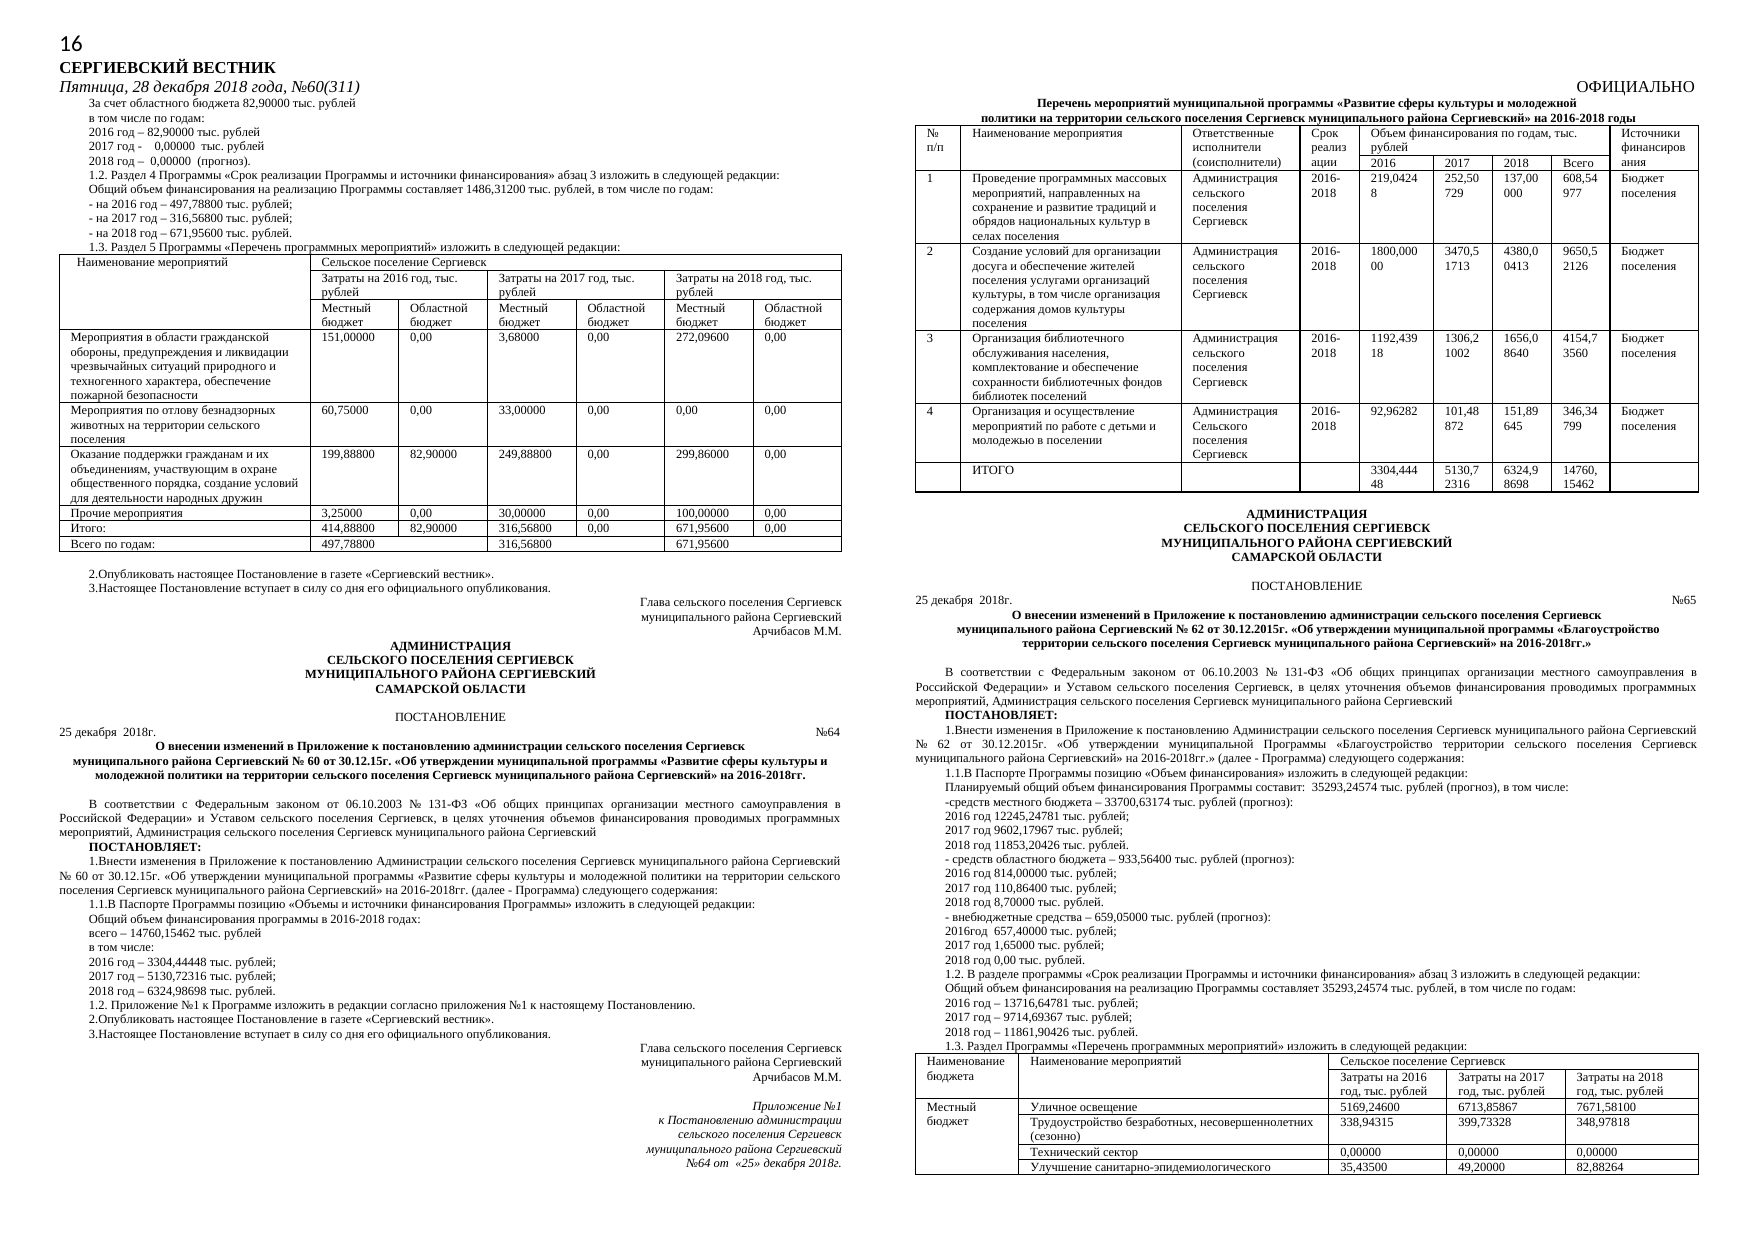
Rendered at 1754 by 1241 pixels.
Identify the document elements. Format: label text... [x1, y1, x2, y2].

text 2017 год 1,65000 тыс. рублей; [915, 938, 1698, 952]
text в том числе: [59, 940, 842, 954]
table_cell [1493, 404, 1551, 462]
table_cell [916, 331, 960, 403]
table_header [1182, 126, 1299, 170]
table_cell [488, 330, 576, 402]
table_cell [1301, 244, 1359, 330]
text - внебюджетные средства – 659,05000 тыс. рублей (прогноз): [915, 909, 1698, 924]
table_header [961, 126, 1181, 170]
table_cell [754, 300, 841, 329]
text 2018 год 8,70000 тыс. рублей. [915, 895, 1698, 909]
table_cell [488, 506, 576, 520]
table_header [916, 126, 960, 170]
text 1.2. Приложение №1 к Программе изложить в редакции согласно приложения №1 к настоящему Постановлению. [59, 998, 842, 1012]
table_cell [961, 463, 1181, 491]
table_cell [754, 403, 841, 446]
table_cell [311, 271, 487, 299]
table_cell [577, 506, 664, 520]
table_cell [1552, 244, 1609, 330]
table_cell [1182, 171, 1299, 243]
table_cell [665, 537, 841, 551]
text За счет областного бюджета 82,90000 тыс. рублей [59, 96, 842, 110]
text 1.Внести изменения в Приложение к постановлению Администрации сельского поселения Сергиевск муниципального района Сергиевский № 62 от 30.12.2015г. «Об утверждении муниципальной Программы «Благоустройство территории сельского поселения Сергиевск муниципального района Сергиевский» на 2016-2018гг.» (далее - Программа) следующего содержания: [915, 722, 1698, 766]
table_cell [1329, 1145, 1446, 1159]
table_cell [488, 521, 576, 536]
text 2017 год - 0,00000 тыс. рублей [59, 139, 842, 153]
text 2016 год 12245,24781 тыс. рублей; [915, 809, 1698, 823]
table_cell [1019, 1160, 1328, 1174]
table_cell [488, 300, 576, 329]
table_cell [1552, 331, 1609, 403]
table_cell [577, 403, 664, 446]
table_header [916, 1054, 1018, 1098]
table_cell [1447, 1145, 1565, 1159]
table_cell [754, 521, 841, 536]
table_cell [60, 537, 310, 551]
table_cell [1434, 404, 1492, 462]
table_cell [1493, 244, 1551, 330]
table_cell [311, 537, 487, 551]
text Арчибасов М.М. [59, 624, 842, 638]
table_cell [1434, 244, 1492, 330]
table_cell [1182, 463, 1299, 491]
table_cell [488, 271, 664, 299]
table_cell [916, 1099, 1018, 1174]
text 25 декабря 2018г. №64 [59, 724, 842, 739]
text Приложение №1 [59, 1098, 842, 1113]
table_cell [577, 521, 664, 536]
text В соответствии с Федеральным законом от 06.10.2003 № 131-ФЗ «Об общих принципах организации местного самоуправления в Российской Федерации» и Уставом сельского поселения Сергиевск, в целях уточнения объемов финансирования проводимых программных мероприятий, Администрация сельского поселения Сергиевск муниципального района Сергиевский [59, 796, 842, 839]
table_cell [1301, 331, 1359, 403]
text 2017 год – 9714,69367 тыс. рублей; [915, 1010, 1698, 1024]
text 2016 год – 3304,44448 тыс. рублей; [59, 954, 842, 969]
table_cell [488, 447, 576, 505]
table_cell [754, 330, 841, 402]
text -средств местного бюджета – 33700,63174 тыс. рублей (прогноз): [915, 794, 1698, 809]
text 2016 год – 82,90000 тыс. рублей [59, 125, 842, 139]
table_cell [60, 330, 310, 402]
text - средств областного бюджета – 933,56400 тыс. рублей (прогноз): [915, 852, 1698, 866]
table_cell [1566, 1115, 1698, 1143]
text - на 2017 год – 316,56800 тыс. рублей; [59, 211, 842, 225]
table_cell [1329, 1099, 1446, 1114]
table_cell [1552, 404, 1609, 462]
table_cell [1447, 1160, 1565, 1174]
text 2016 год – 13716,64781 тыс. рублей; [915, 996, 1698, 1010]
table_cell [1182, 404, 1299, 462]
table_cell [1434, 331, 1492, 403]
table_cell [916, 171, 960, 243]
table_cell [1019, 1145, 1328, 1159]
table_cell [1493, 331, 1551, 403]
text Глава сельского поселения Сергиевск [59, 1041, 842, 1055]
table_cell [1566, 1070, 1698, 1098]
text 2018 год 0,00 тыс. рублей. [915, 952, 1698, 967]
text 1.2. В разделе программы «Срок реализации Программы и источники финансирования» абзац 3 изложить в следующей редакции: [915, 967, 1698, 981]
text Общий объем финансирования программы в 2016-2018 годах: [59, 911, 842, 926]
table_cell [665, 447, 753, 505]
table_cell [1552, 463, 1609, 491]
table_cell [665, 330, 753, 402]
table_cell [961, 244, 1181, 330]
text муниципального района Сергиевский № 62 от 30.12.2015г. «Об утверждении муниципальной программы «Благоустройство [915, 622, 1698, 636]
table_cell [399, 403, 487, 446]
text МУНИЦИПАЛЬНОГО РАЙОНА СЕРГИЕВСКИЙ [59, 667, 842, 681]
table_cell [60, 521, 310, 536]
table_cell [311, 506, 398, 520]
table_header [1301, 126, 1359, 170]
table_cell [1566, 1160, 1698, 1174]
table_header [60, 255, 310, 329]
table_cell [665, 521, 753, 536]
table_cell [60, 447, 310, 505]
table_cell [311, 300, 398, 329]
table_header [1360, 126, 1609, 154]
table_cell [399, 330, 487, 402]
text территории сельского поселения Сергиевск муниципального района Сергиевский» на 2016-2018гг.» [915, 636, 1698, 651]
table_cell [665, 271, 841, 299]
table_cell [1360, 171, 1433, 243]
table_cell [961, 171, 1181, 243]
text Общий объем финансирования на реализацию Программы составляет 35293,24574 тыс. рублей, в том числе по годам: [915, 981, 1698, 996]
text Планируемый общий объем финансирования Программы составит: 35293,24574 тыс. рублей (прогноз), в том числе: [915, 780, 1698, 794]
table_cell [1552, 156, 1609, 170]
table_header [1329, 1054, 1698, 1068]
text политики на территории сельского поселения Сергиевск муниципального района Сергиевский» на 2016-2018 годы [915, 110, 1698, 125]
text 1.3. Раздел Программы «Перечень программных мероприятий» изложить в следующей редакции: [915, 1039, 1698, 1053]
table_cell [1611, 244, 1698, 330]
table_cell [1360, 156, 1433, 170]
text к Постановлению администрации [59, 1113, 842, 1127]
text 2018 год – 6324,98698 тыс. рублей. [59, 983, 842, 998]
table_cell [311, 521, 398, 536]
text муниципального района Сергиевский [59, 1055, 842, 1069]
text О внесении изменений в Приложение к постановлению администрации сельского поселения Сергиевск [59, 739, 842, 753]
text 3.Настоящее Постановление вступает в силу со дня его официального опубликования. [59, 1026, 842, 1041]
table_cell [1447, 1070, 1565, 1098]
text в том числе по годам: [59, 110, 842, 125]
text муниципального района Сергиевский № 60 от 30.12.15г. «Об утверждении муниципальной программы «Развитие сферы культуры и молодежной политики на территории сельского поселения Сергиевск муниципального района Сергиевский» на 2016-2018гг. [59, 753, 842, 782]
text всего – 14760,15462 тыс. рублей [59, 926, 842, 940]
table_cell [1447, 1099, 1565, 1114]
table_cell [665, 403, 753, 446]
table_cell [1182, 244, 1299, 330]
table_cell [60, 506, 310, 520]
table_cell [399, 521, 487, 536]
text 2017 год 9602,17967 тыс. рублей; [915, 823, 1698, 837]
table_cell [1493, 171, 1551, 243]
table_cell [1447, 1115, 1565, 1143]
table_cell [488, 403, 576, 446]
text - на 2016 год – 497,78800 тыс. рублей; [59, 197, 842, 211]
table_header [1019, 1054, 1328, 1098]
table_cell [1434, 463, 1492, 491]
text САМАРСКОЙ ОБЛАСТИ [915, 550, 1698, 564]
text О внесении изменений в Приложение к постановлению администрации сельского поселения Сергиевск [915, 607, 1698, 622]
text САМАРСКОЙ ОБЛАСТИ [59, 681, 842, 696]
text 2.Опубликовать настоящее Постановление в газете «Сергиевский вестник». [59, 566, 842, 581]
text №64 от «25» декабря 2018г. [59, 1156, 842, 1170]
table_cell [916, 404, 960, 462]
text муниципального района Сергиевский [59, 609, 842, 624]
text муниципального района Сергиевский [59, 1141, 842, 1156]
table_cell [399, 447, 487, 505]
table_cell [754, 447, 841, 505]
text СЕЛЬСКОГО ПОСЕЛЕНИЯ СЕРГИЕВСК [59, 653, 842, 667]
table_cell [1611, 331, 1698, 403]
text АДМИНИСТРАЦИЯ [59, 638, 842, 653]
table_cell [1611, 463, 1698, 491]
text В соответствии с Федеральным законом от 06.10.2003 № 131-ФЗ «Об общих принципах организации местного самоуправления в Российской Федерации» и Уставом сельского поселения Сергиевск, в целях уточнения объемов финансирования проводимых программных мероприятий, Администрация сельского поселения Сергиевск муниципального района Сергиевский [915, 665, 1698, 708]
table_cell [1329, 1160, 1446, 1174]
text ПОСТАНОВЛЯЕТ: [915, 708, 1698, 722]
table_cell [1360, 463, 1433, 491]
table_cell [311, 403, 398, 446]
text 1.1.В Паспорте Программы позицию «Объемы и источники финансирования Программы» изложить в следующей редакции: [59, 897, 842, 911]
text Глава сельского поселения Сергиевск [59, 595, 842, 609]
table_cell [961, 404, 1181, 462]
text 1.3. Раздел 5 Программы «Перечень программных мероприятий» изложить в следующей редакции: [59, 240, 842, 254]
text 3.Настоящее Постановление вступает в силу со дня его официального опубликования. [59, 581, 842, 595]
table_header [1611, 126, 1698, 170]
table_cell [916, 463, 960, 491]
text 1.2. Раздел 4 Программы «Срок реализации Программы и источники финансирования» абзац 3 изложить в следующей редакции: [59, 168, 842, 182]
text - на 2018 год – 671,95600 тыс. рублей. [59, 225, 842, 240]
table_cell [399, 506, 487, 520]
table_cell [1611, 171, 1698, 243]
text Общий объем финансирования на реализацию Программы составляет 1486,31200 тыс. рублей, в том числе по годам: [59, 182, 842, 197]
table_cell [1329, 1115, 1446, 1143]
text 1.1.В Паспорте Программы позицию «Объем финансирования» изложить в следующей редакции: [915, 766, 1698, 780]
text 2017 год – 5130,72316 тыс. рублей; [59, 969, 842, 983]
text ПОСТАНОВЛЕНИЕ [915, 579, 1698, 593]
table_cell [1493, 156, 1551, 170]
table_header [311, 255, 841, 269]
text 2016год 657,40000 тыс. рублей; [915, 924, 1698, 938]
text СЕЛЬСКОГО ПОСЕЛЕНИЯ СЕРГИЕВСК [915, 521, 1698, 536]
text 2.Опубликовать настоящее Постановление в газете «Сергиевский вестник». [59, 1012, 842, 1026]
text ПОСТАНОВЛЕНИЕ [59, 710, 842, 724]
text 2018 год – 11861,90426 тыс. рублей. [915, 1024, 1698, 1039]
text 2018 год 11853,20426 тыс. рублей. [915, 837, 1698, 852]
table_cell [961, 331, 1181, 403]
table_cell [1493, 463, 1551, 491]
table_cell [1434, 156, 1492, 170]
text 1.Внести изменения в Приложение к постановлению Администрации сельского поселения Сергиевск муниципального района Сергиевский № 60 от 30.12.15г. «Об утверждении муниципальной программы «Развитие сферы культуры и молодежной политики на территории сельского поселения Сергиевск муниципального района Сергиевский» на 2016-2018гг. (далее - Программа) следующего содержания: [59, 854, 842, 897]
text сельского поселения Сергиевск [59, 1127, 842, 1141]
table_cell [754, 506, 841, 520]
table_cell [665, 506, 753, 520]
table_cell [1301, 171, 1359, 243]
text МУНИЦИПАЛЬНОГО РАЙОНА СЕРГИЕВСКИЙ [915, 536, 1698, 550]
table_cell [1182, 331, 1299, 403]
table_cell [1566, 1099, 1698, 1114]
text Арчибасов М.М. [59, 1069, 842, 1084]
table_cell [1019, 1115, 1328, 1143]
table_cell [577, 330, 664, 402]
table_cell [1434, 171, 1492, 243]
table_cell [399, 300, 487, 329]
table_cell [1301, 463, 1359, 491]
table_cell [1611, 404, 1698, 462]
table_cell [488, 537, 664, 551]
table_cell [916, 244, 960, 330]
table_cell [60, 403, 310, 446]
text 25 декабря 2018г. №65 [915, 593, 1698, 607]
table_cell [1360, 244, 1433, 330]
text Перечень мероприятий муниципальной программы «Развитие сферы культуры и молодежной [915, 96, 1698, 110]
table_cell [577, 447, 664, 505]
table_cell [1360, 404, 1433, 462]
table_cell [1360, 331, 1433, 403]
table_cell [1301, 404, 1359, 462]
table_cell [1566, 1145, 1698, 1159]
text 2017 год 110,86400 тыс. рублей; [915, 881, 1698, 895]
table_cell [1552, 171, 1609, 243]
text 2016 год 814,00000 тыс. рублей; [915, 866, 1698, 881]
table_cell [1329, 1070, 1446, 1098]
text АДМИНИСТРАЦИЯ [915, 507, 1698, 521]
text ПОСТАНОВЛЯЕТ: [59, 839, 842, 854]
text 2018 год – 0,00000 (прогноз). [59, 153, 842, 168]
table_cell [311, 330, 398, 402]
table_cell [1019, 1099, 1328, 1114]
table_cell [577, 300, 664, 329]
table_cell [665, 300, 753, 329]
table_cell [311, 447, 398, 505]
